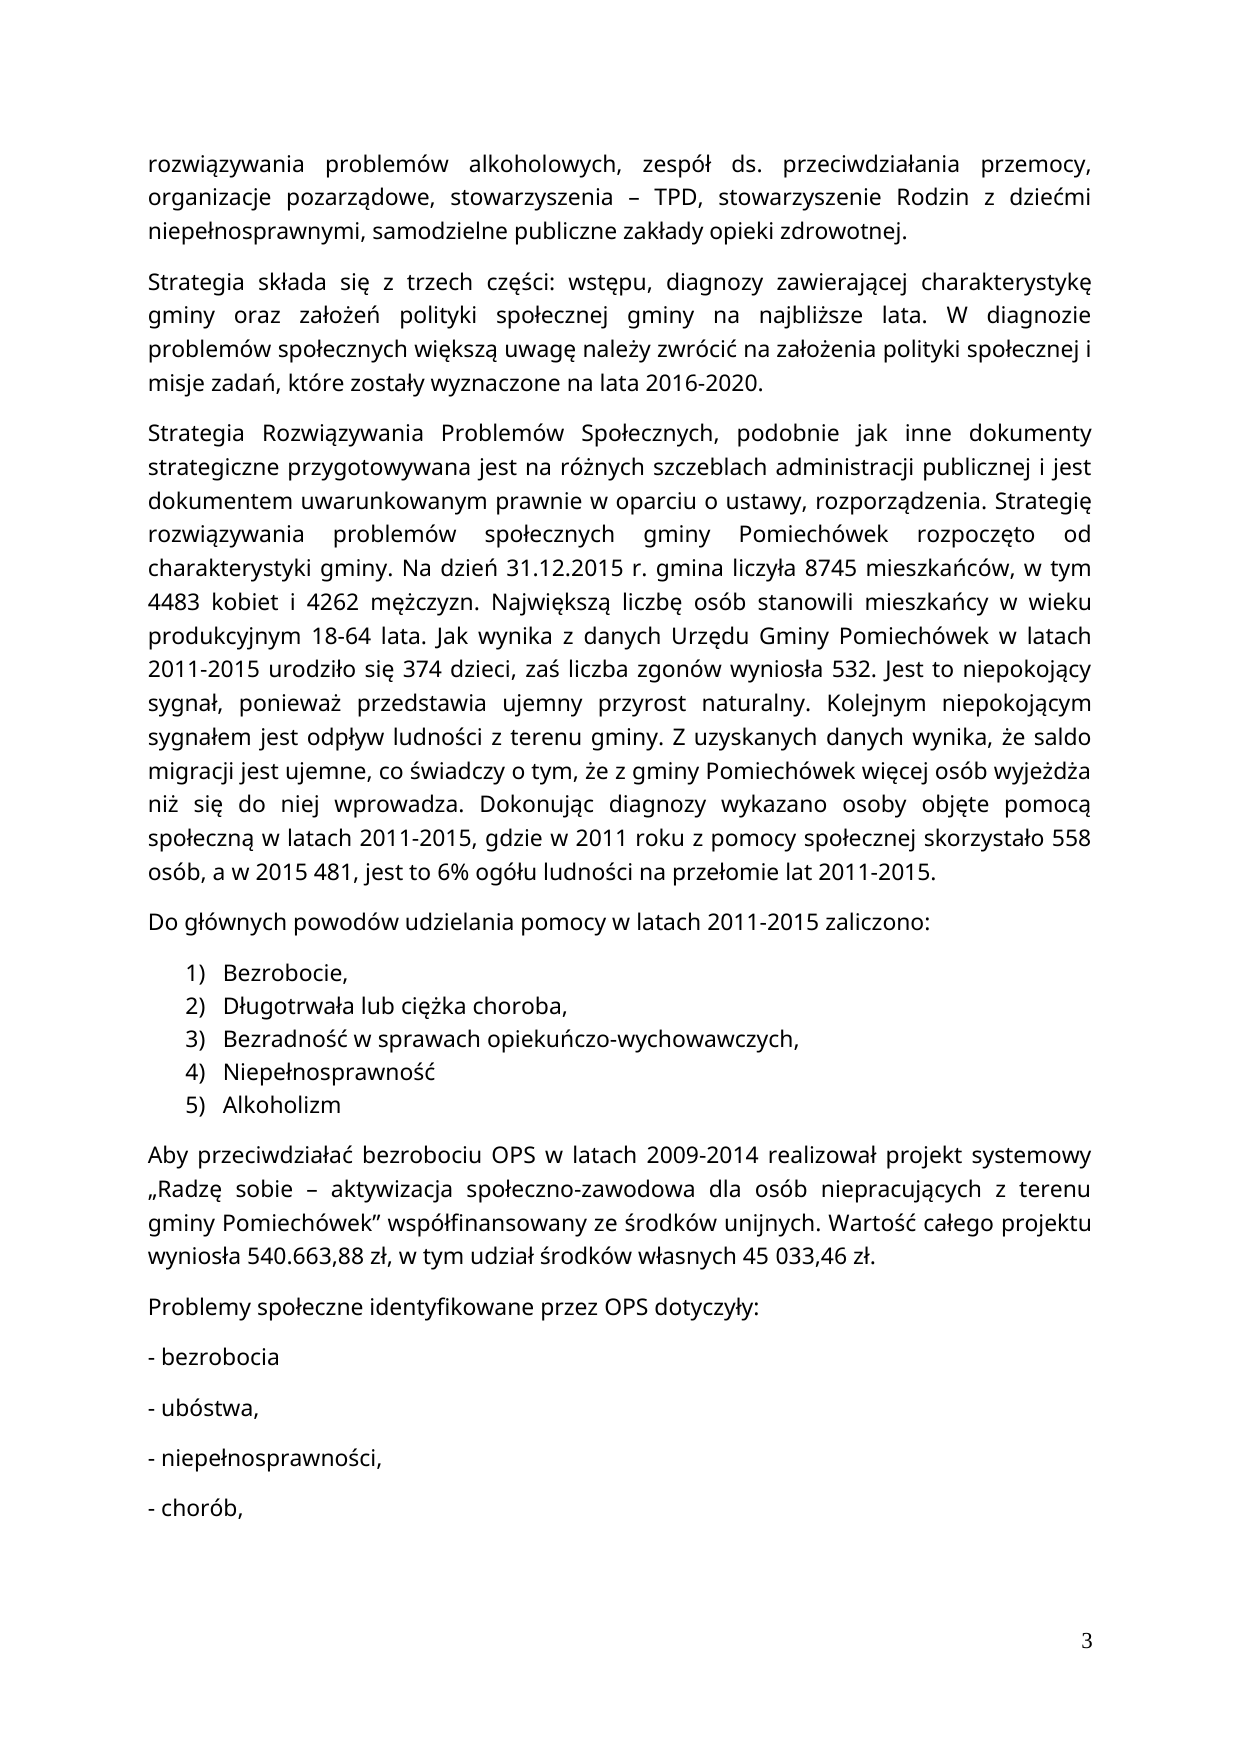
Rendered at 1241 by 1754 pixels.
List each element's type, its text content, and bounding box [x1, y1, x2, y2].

text - bezrobocia [148, 1341, 1093, 1372]
list Alkoholizm [185, 1089, 1093, 1121]
text - ubóstwa, [148, 1392, 1093, 1423]
text - chorób, [148, 1492, 1093, 1524]
list Bezradność w sprawach opiekuńczo-wychowawczych, [185, 1023, 1093, 1054]
text Do głównych powodów udzielania pomocy w latach 2011-2015 zaliczono: [148, 906, 1093, 938]
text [148, 148, 1093, 246]
list Niepełnosprawność [185, 1056, 1093, 1087]
text Problemy społeczne identyfikowane przez OPS dotyczyły: [148, 1291, 1093, 1322]
text Strategia Rozwiązywania Problemów Społecznych, podobnie jak inne dokumenty strategiczne przygotowywana jest na różnych szczeblach administracji publicznej i jest dokumentem uwarunkowanym prawnie w oparciu o ustawy, rozporządzenia. Strategię rozwiązywania problemów społecznych gminy Pomiechówek rozpoczęto od charakterystyki gminy. Na dzień 31.12.2015 r. gmina liczyła 8745 mieszkańców, w tym 4483 kobiet i 4262 mężczyzn. Największą liczbę osób stanowili mieszkańcy w wieku produkcyjnym 18-64 lata. Jak wynika z danych Urzędu Gminy Pomiechówek w latach 2011-2015 urodziło się 374 dzieci, zaś liczba zgonów wyniosła 532. Jest to niepokojący sygnał, ponieważ przedstawia ujemny przyrost naturalny. Kolejnym niepokojącym sygnałem jest odpływ ludności z terenu gminy. Z uzyskanych danych wynika, że saldo migracji jest ujemne, co świadczy o tym, że z gminy Pomiechówek więcej osób wyjeżdża niż się do niej wprowadza. Dokonując diagnozy wykazano osoby objęte pomocą społeczną w latach 2011-2015, gdzie w 2011 roku z pomocy społecznej skorzystało 558 osób, a w 2015 481, jest to 6% ogółu ludności na przełomie lat 2011-2015. [148, 417, 1093, 887]
text Aby przeciwdziałać bezrobociu OPS w latach 2009-2014 realizował projekt systemowy „Radzę sobie – aktywizacja społeczno-zawodowa dla osób niepracujących z terenu gminy Pomiechówek” współfinansowany ze środków unijnych. Wartość całego projektu wyniosła 540.663,88 zł, w tym udział środków własnych 45 033,46 zł. [148, 1139, 1093, 1272]
list Długotrwała lub ciężka choroba, [185, 990, 1093, 1021]
text Strategia składa się z trzech części: wstępu, diagnozy zawierającej charakterystykę gminy oraz założeń polityki społecznej gminy na najbliższe lata. W diagnozie problemów społecznych większą uwagę należy zwrócić na założenia polityki społecznej i misje zadań, które zostały wyznaczone na lata 2016-2020. [148, 266, 1093, 398]
list Bezrobocie, [185, 957, 1093, 988]
text - niepełnosprawności, [148, 1442, 1093, 1473]
